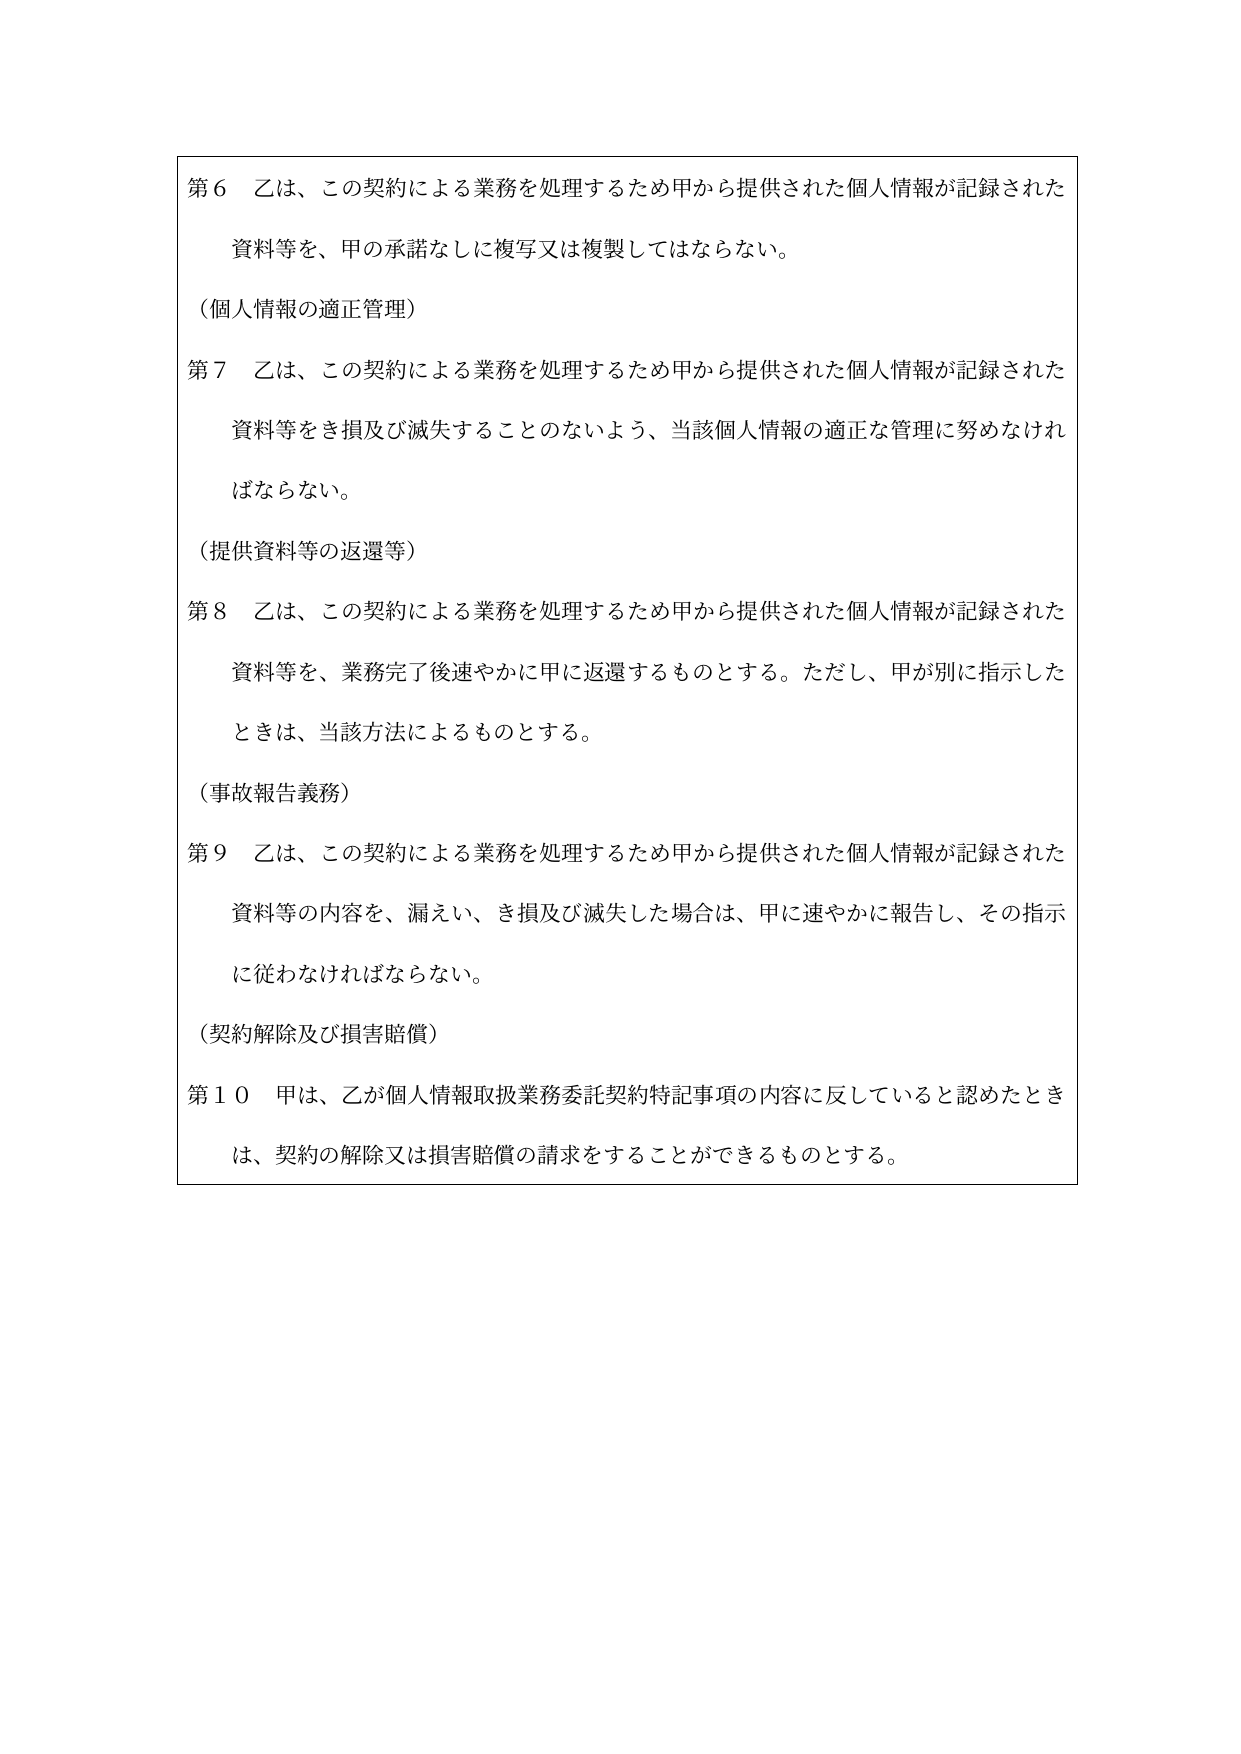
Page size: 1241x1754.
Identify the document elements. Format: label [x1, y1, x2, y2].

table_header [178, 157, 1077, 1184]
